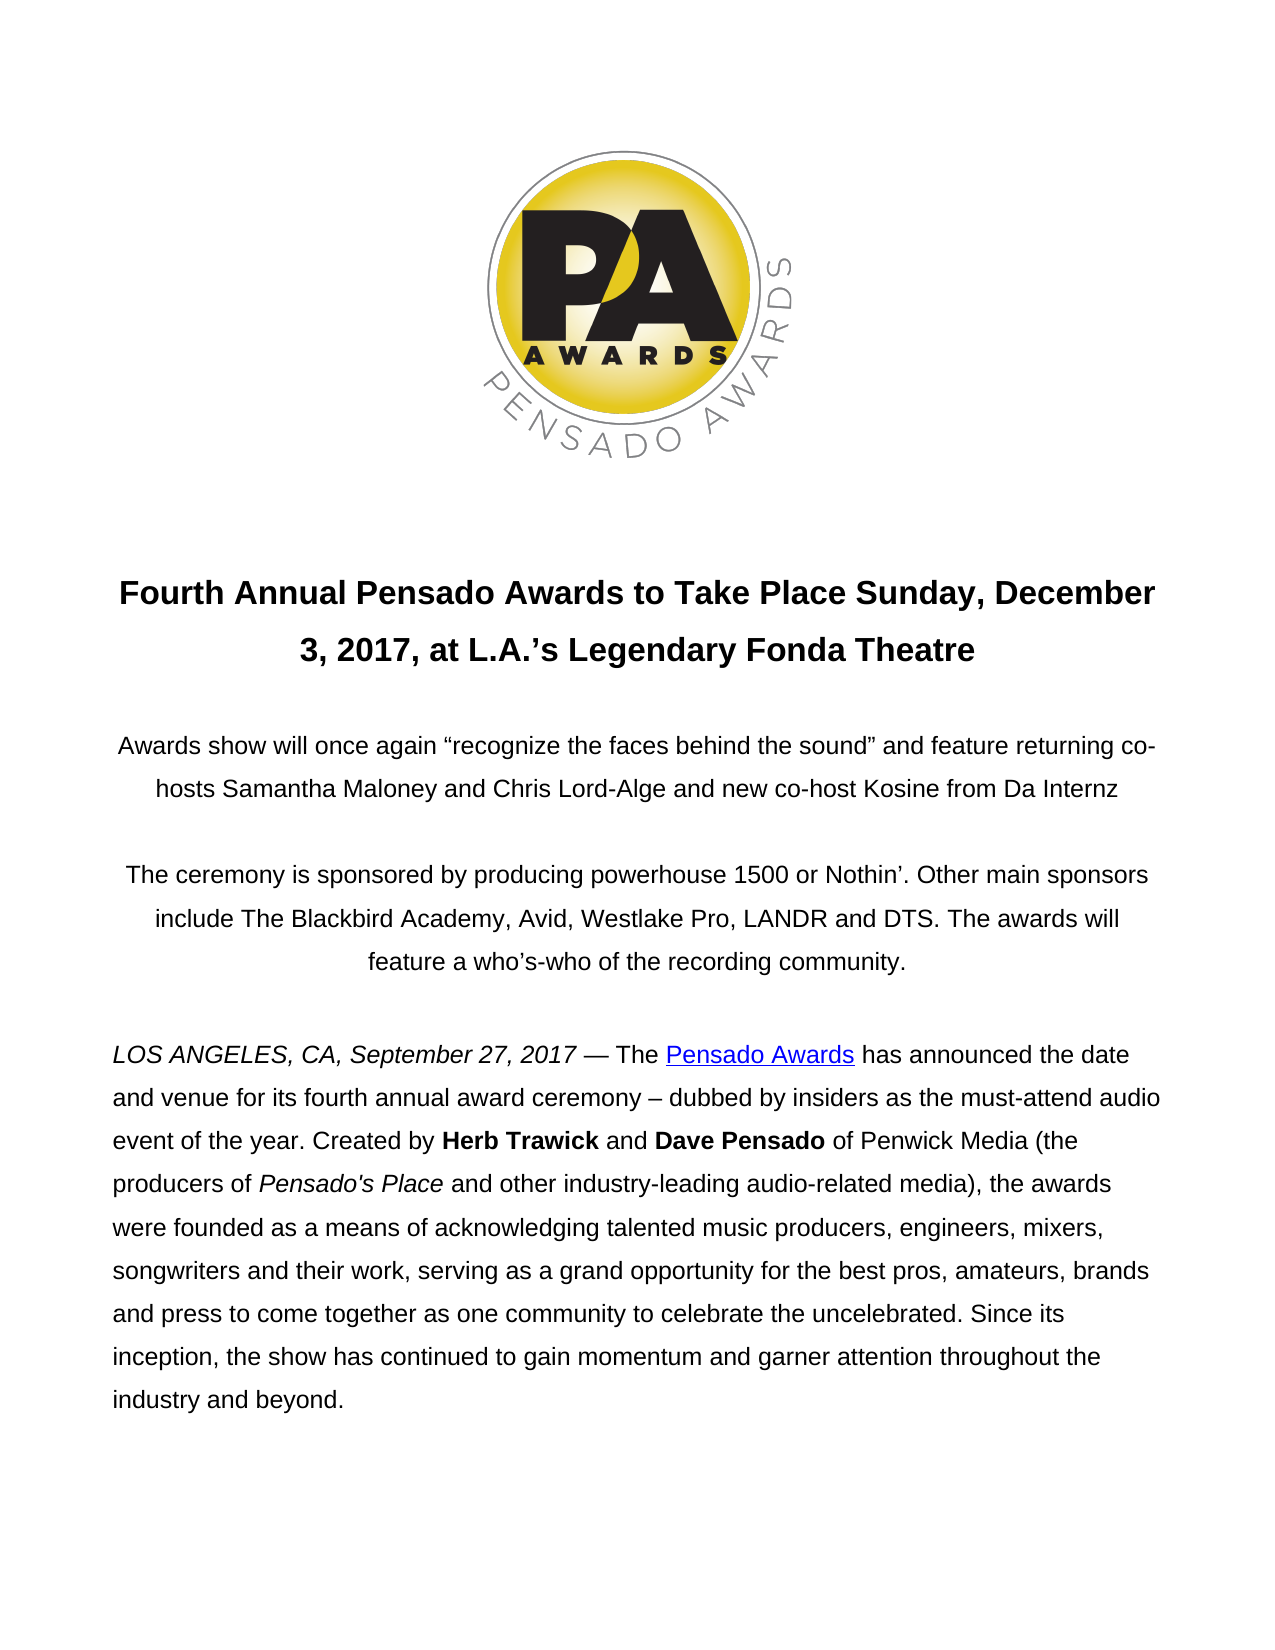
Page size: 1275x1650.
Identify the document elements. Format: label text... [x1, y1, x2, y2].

text Fourth Annual Pensado Awards to Take Place Sunday, December 3, 2017, at L.A.’s Legendary Fonda Theatre [112, 573, 1162, 669]
picture [483, 150, 792, 458]
text The ceremony is sponsored by producing powerhouse 1500 or Nothin’. Other main sponsors include The Blackbird Academy, Avid, Westlake Pro, LANDR and DTS. The awards will feature a who’s-who of the recording community. [112, 860, 1162, 975]
text Awards show will once again “recognize the faces behind the sound” and feature returning co-hosts Samantha Maloney and Chris Lord-Alge and new co-host Kosine from Da Internz [112, 731, 1162, 803]
text LOS ANGELES, CA, September 27, 2017 — The Pensado Awards has announced the date and venue for its fourth annual award ceremony – dubbed by insiders as the must-attend audio event of the year. Created by Herb Trawick and Dave Pensado of Penwick Media (the producers of Pensado's Place and other industry-leading audio-related media), the awards were founded as a means of acknowledging talented music producers, engineers, mixers, songwriters and their work, serving as a grand opportunity for the best pros, amateurs, brands and press to come together as one community to celebrate the uncelebrated. Since its inception, the show has continued to gain momentum and garner attention throughout the industry and beyond. [112, 1040, 1162, 1414]
